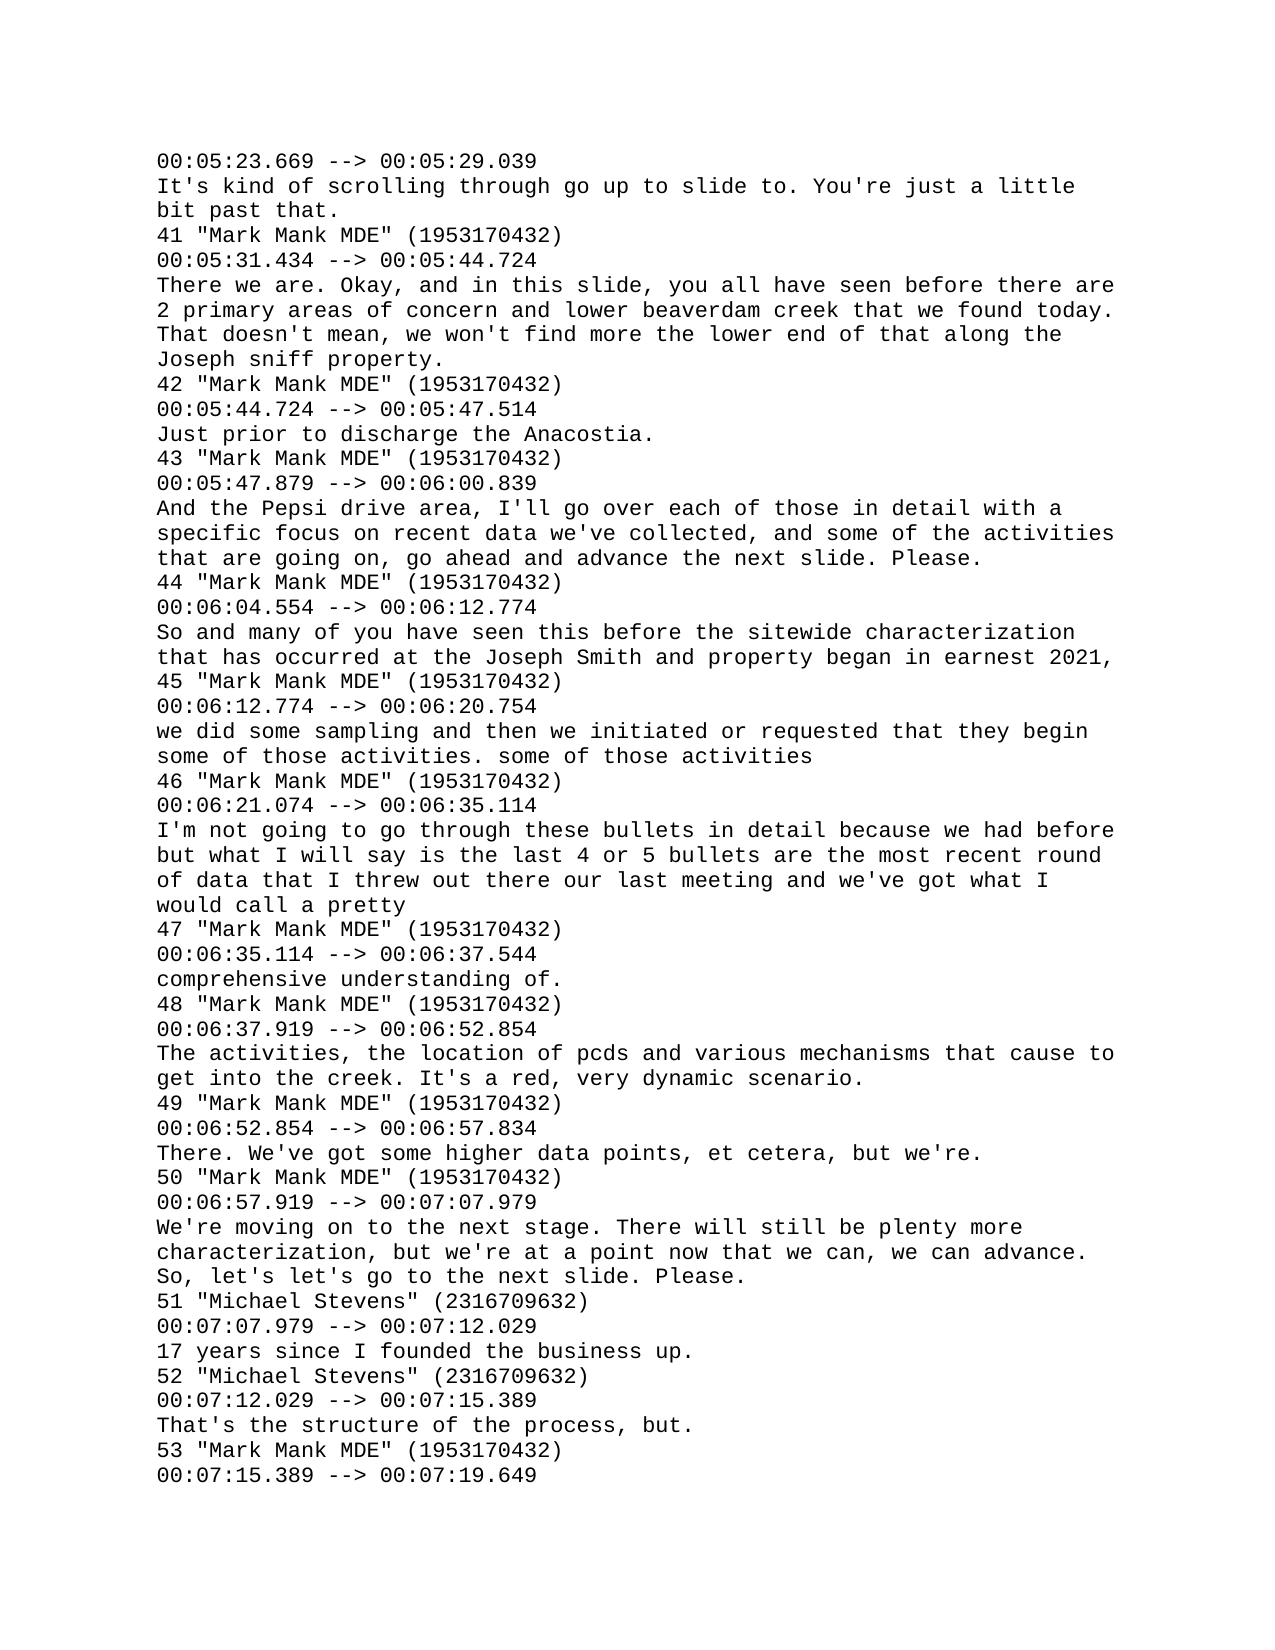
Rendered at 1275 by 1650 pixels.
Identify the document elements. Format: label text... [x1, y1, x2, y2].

text we did some sampling and then we initiated or requested that they begin some of those activities. some of those activities [156, 720, 1118, 770]
text Just prior to discharge the Anacostia. [156, 423, 1118, 447]
text 00:06:57.919 --> 00:07:07.979 [156, 1191, 1118, 1216]
text 49 "Mark Mank MDE" (1953170432) [156, 1092, 1118, 1117]
text 51 "Michael Stevens" (2316709632) [156, 1290, 1118, 1315]
text 00:05:47.879 --> 00:06:00.839 [156, 472, 1118, 497]
text 43 "Mark Mank MDE" (1953170432) [156, 447, 1118, 472]
text 41 "Mark Mank MDE" (1953170432) [156, 224, 1118, 249]
text We're moving on to the next stage. There will still be plenty more characterization, but we're at a point now that we can, we can advance. So, let's let's go to the next slide. Please. [156, 1216, 1118, 1290]
text 48 "Mark Mank MDE" (1953170432) [156, 993, 1118, 1018]
text The activities, the location of pcds and various mechanisms that cause to get into the creek. It's a red, very dynamic scenario. [156, 1042, 1118, 1092]
text 17 years since I founded the business up. [156, 1340, 1118, 1365]
text And the Pepsi drive area, I'll go over each of those in detail with a specific focus on recent data we've collected, and some of the activities that are going on, go ahead and advance the next slide. Please. [156, 497, 1118, 571]
text 00:06:35.114 --> 00:06:37.544 [156, 943, 1118, 968]
text 00:07:07.979 --> 00:07:12.029 [156, 1315, 1118, 1340]
text 00:06:12.774 --> 00:06:20.754 [156, 695, 1118, 720]
text 50 "Mark Mank MDE" (1953170432) [156, 1166, 1118, 1191]
text So and many of you have seen this before the sitewide characterization that has occurred at the Joseph Smith and property began in earnest 2021, [156, 621, 1118, 671]
text That's the structure of the process, but. [156, 1414, 1118, 1439]
text 00:06:52.854 --> 00:06:57.834 [156, 1117, 1118, 1142]
text 00:07:15.389 --> 00:07:19.649 [156, 1464, 1118, 1489]
text There. We've got some higher data points, et cetera, but we're. [156, 1142, 1118, 1166]
text 53 "Mark Mank MDE" (1953170432) [156, 1439, 1118, 1464]
text 00:05:23.669 --> 00:05:29.039 [156, 150, 1118, 175]
text 00:06:21.074 --> 00:06:35.114 [156, 794, 1118, 819]
text 47 "Mark Mank MDE" (1953170432) [156, 918, 1118, 943]
text There we are. Okay, and in this slide, you all have seen before there are 2 primary areas of concern and lower beaverdam creek that we found today. That doesn't mean, we won't find more the lower end of that along the Joseph sniff property. [156, 274, 1118, 373]
text 00:06:04.554 --> 00:06:12.774 [156, 596, 1118, 621]
text 46 "Mark Mank MDE" (1953170432) [156, 770, 1118, 794]
text 00:06:37.919 --> 00:06:52.854 [156, 1018, 1118, 1042]
text 45 "Mark Mank MDE" (1953170432) [156, 671, 1118, 695]
text I'm not going to go through these bullets in detail because we had before but what I will say is the last 4 or 5 bullets are the most recent round of data that I threw out there our last meeting and we've got what I would call a pretty [156, 819, 1118, 918]
text 42 "Mark Mank MDE" (1953170432) [156, 373, 1118, 398]
text It's kind of scrolling through go up to slide to. You're just a little bit past that. [156, 175, 1118, 224]
text 52 "Michael Stevens" (2316709632) [156, 1365, 1118, 1389]
text 00:05:31.434 --> 00:05:44.724 [156, 249, 1118, 274]
text 00:07:12.029 --> 00:07:15.389 [156, 1389, 1118, 1414]
text 44 "Mark Mank MDE" (1953170432) [156, 571, 1118, 596]
text comprehensive understanding of. [156, 968, 1118, 993]
text 00:05:44.724 --> 00:05:47.514 [156, 398, 1118, 423]
